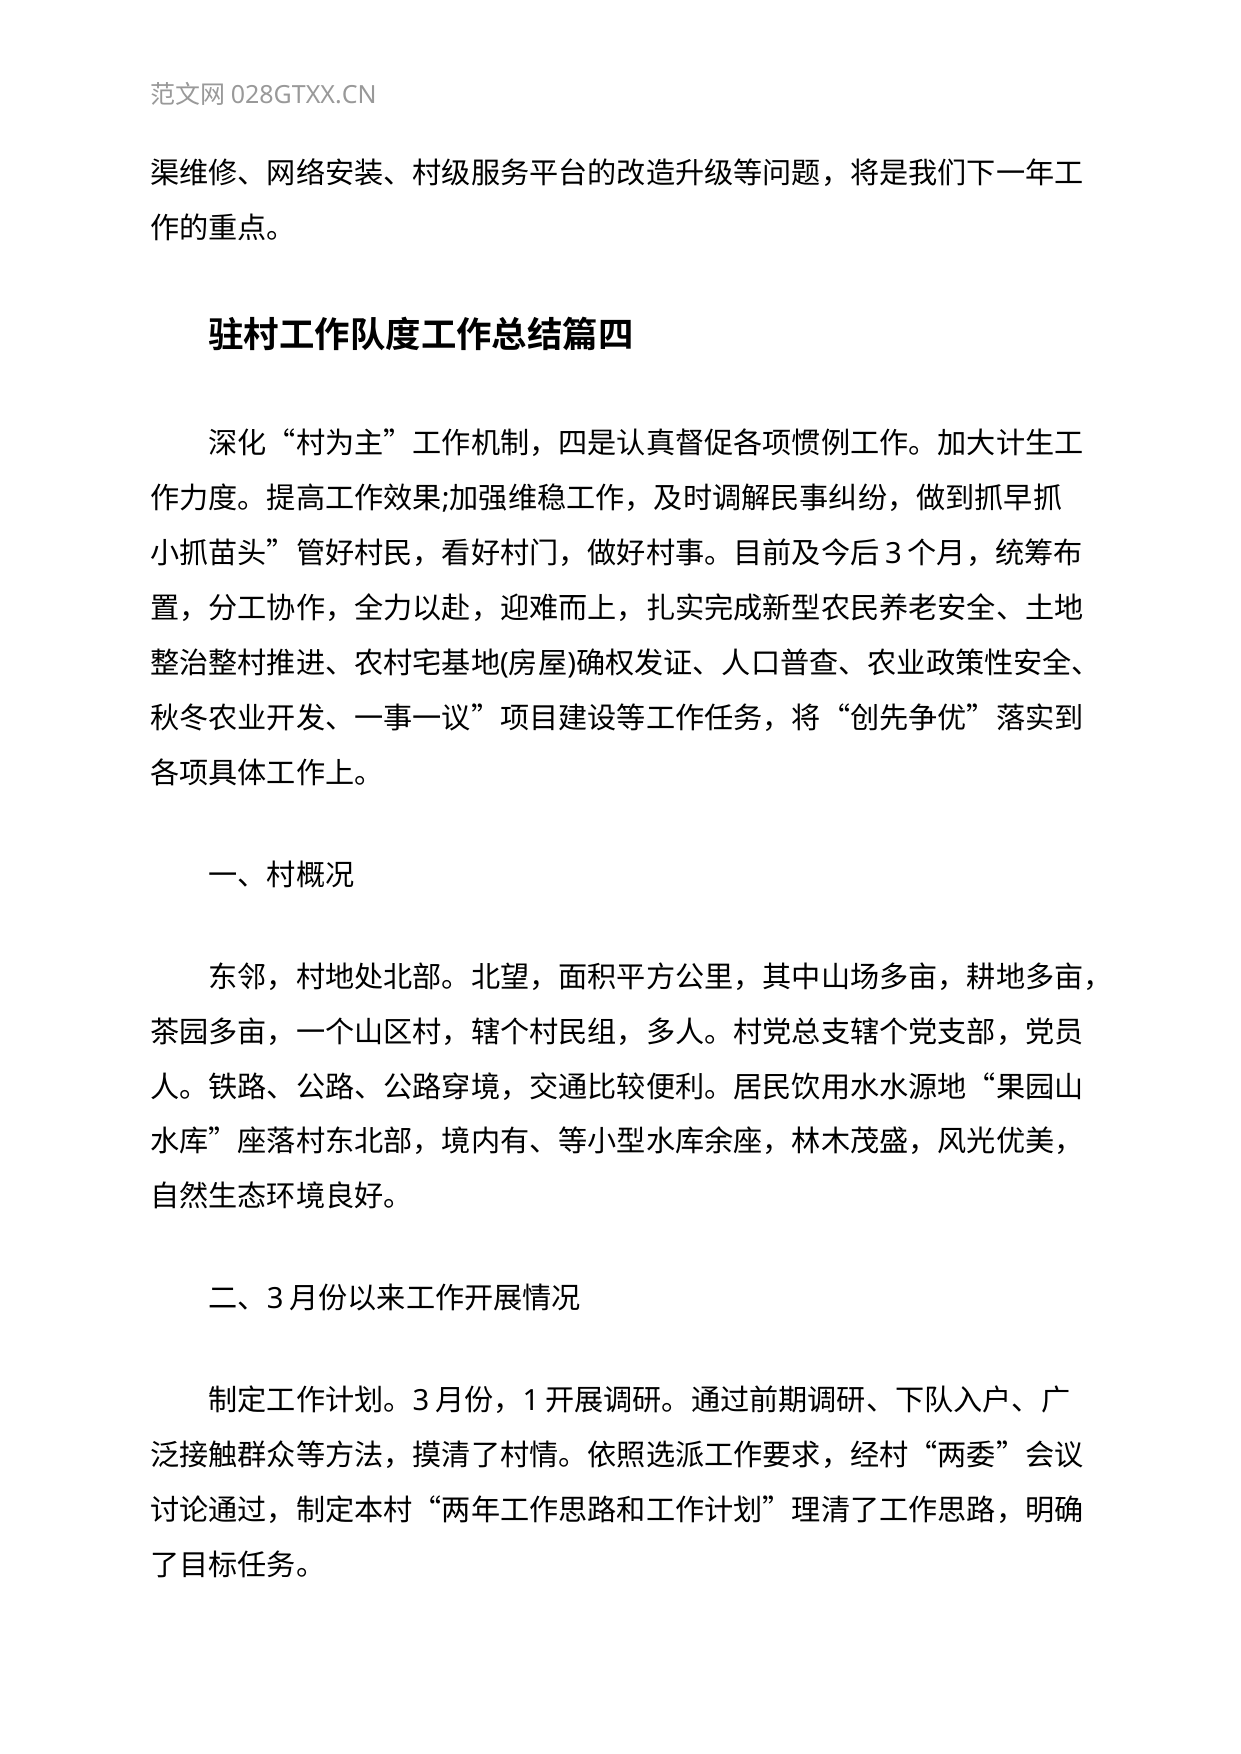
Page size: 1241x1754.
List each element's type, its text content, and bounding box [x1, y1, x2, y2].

text 二、3月份以来工作开展情况 [150, 1275, 1090, 1317]
text 一、村概况 [150, 852, 1090, 894]
text 深化“村为主”工作机制，四是认真督促各项惯例工作。加大计生工作力度。提高工作效果;加强维稳工作，及时调解民事纠纷，做到抓早抓小抓苗头”管好村民，看好村门，做好村事。目前及今后3个月，统筹布置，分工协作，全力以赴，迎难而上，扎实完成新型农民养老安全、土地整治整村推进、农村宅基地(房屋)确权发证、人口普查、农业政策性安全、秋冬农业开发、一事一议”项目建设等工作任务，将“创先争优”落实到各项具体工作上。 [150, 420, 1090, 792]
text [150, 150, 1090, 247]
text 制定工作计划。3月份，1开展调研。通过前期调研、下队入户、广泛接触群众等方法，摸清了村情。依照选派工作要求，经村“两委”会议讨论通过，制定本村“两年工作思路和工作计划”理清了工作思路，明确了目标任务。 [150, 1377, 1090, 1584]
text 驻村工作队度工作总结篇四 [150, 307, 1090, 358]
text 东邻，村地处北部。北望，面积平方公里，其中山场多亩，耕地多亩，茶园多亩，一个山区村，辖个村民组，多人。村党总支辖个党支部，党员人。铁路、公路、公路穿境，交通比较便利。居民饮用水水源地“果园山水库”座落村东北部，境内有、等小型水库余座，林木茂盛，风光优美，自然生态环境良好。 [150, 953, 1090, 1215]
